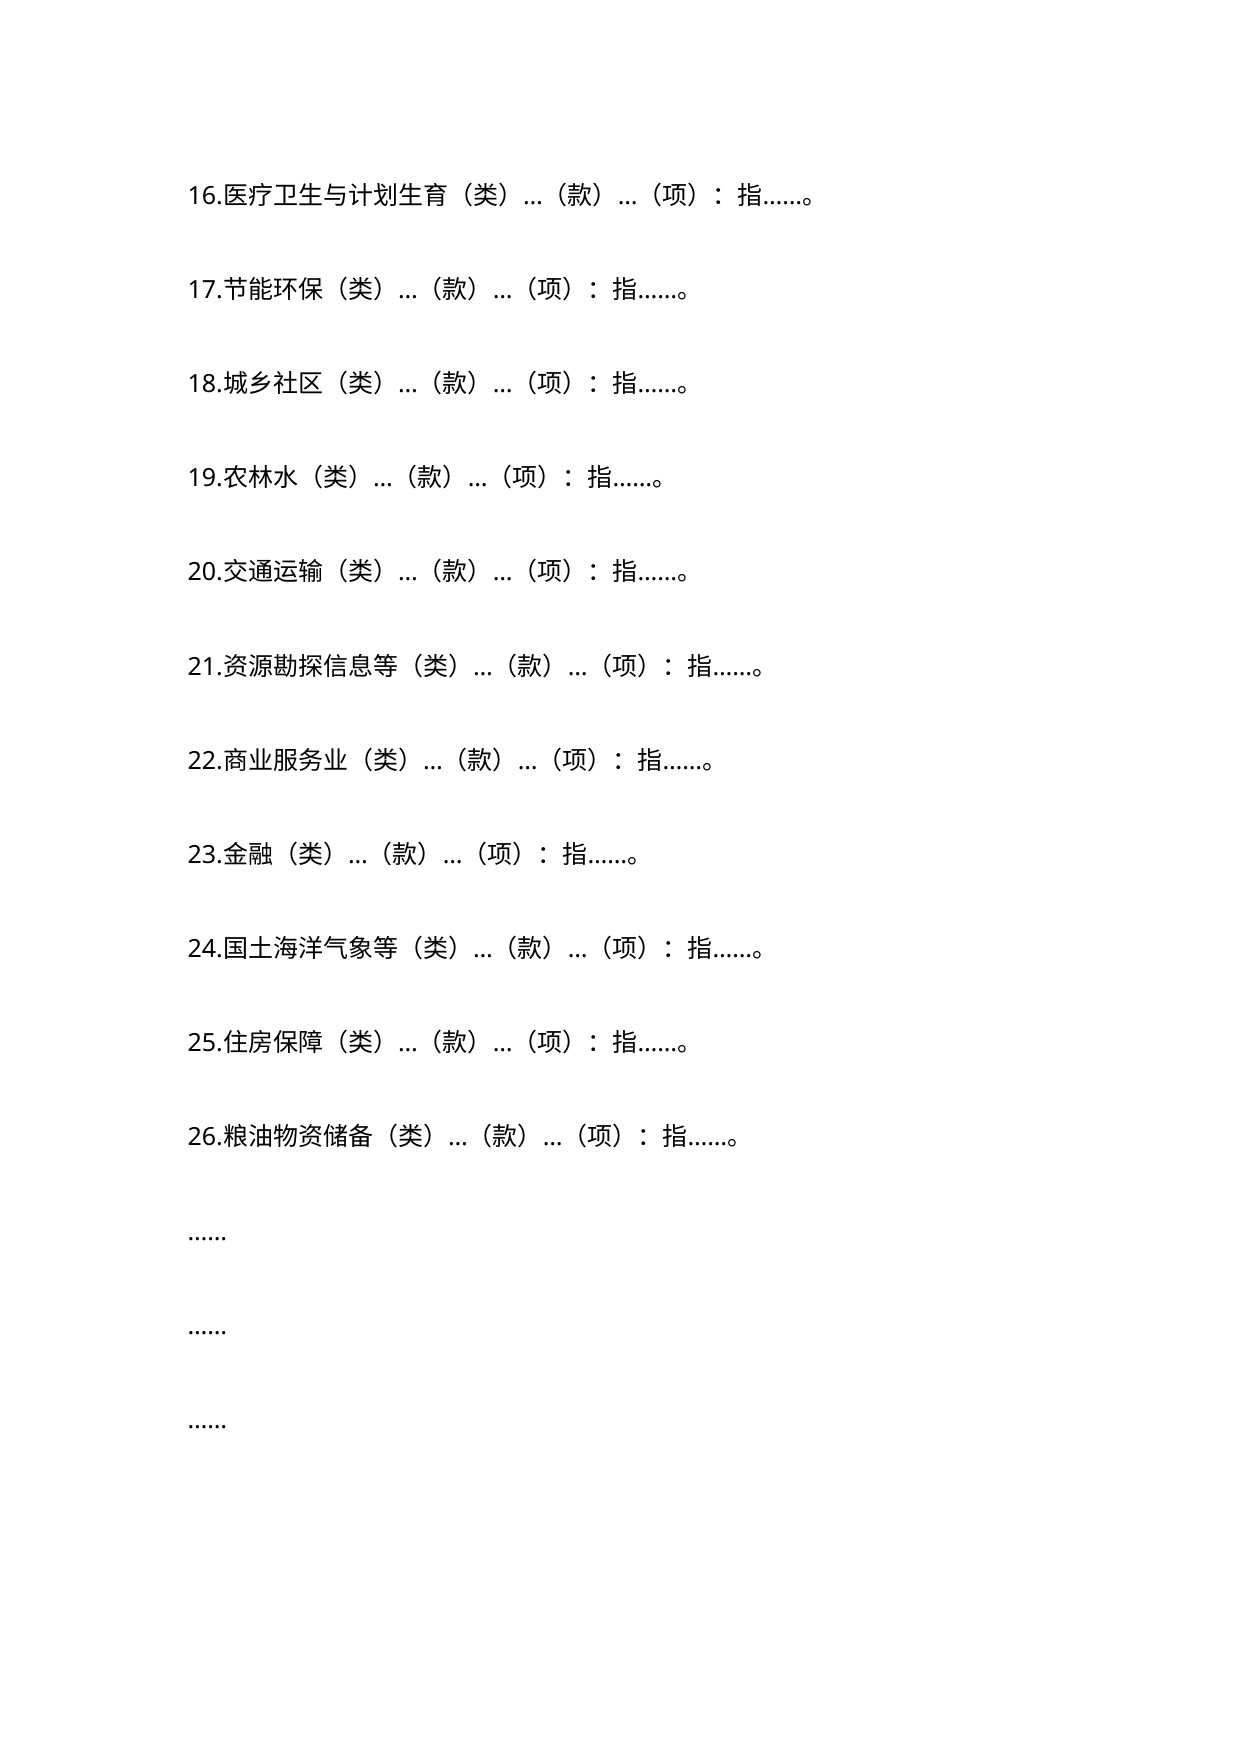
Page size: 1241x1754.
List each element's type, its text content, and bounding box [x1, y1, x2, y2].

text 22.商业服务业（类）…（款）…（项）：指……。 [187, 727, 1053, 792]
text 16.医疗卫生与计划生育（类）…（款）…（项）：指……。 [187, 162, 1053, 227]
text 25.住房保障（类）…（款）…（项）：指……。 [187, 1009, 1053, 1074]
text …… [187, 1292, 1053, 1357]
text 24.国土海洋气象等（类）…（款）…（项）：指……。 [187, 915, 1053, 980]
text 17.节能环保（类）…（款）…（项）：指……。 [187, 256, 1053, 321]
text 21.资源勘探信息等（类）…（款）…（项）：指……。 [187, 633, 1053, 698]
text …… [187, 1198, 1053, 1263]
text 23.金融（类）…（款）…（项）：指……。 [187, 821, 1053, 886]
text 26.粮油物资储备（类）…（款）…（项）：指……。 [187, 1104, 1053, 1169]
text 18.城乡社区（类）…（款）…（项）：指……。 [187, 350, 1053, 415]
text 19.农林水（类）…（款）…（项）：指……。 [187, 444, 1053, 509]
text …… [187, 1386, 1053, 1451]
text 20.交通运输（类）…（款）…（项）：指……。 [187, 539, 1053, 604]
